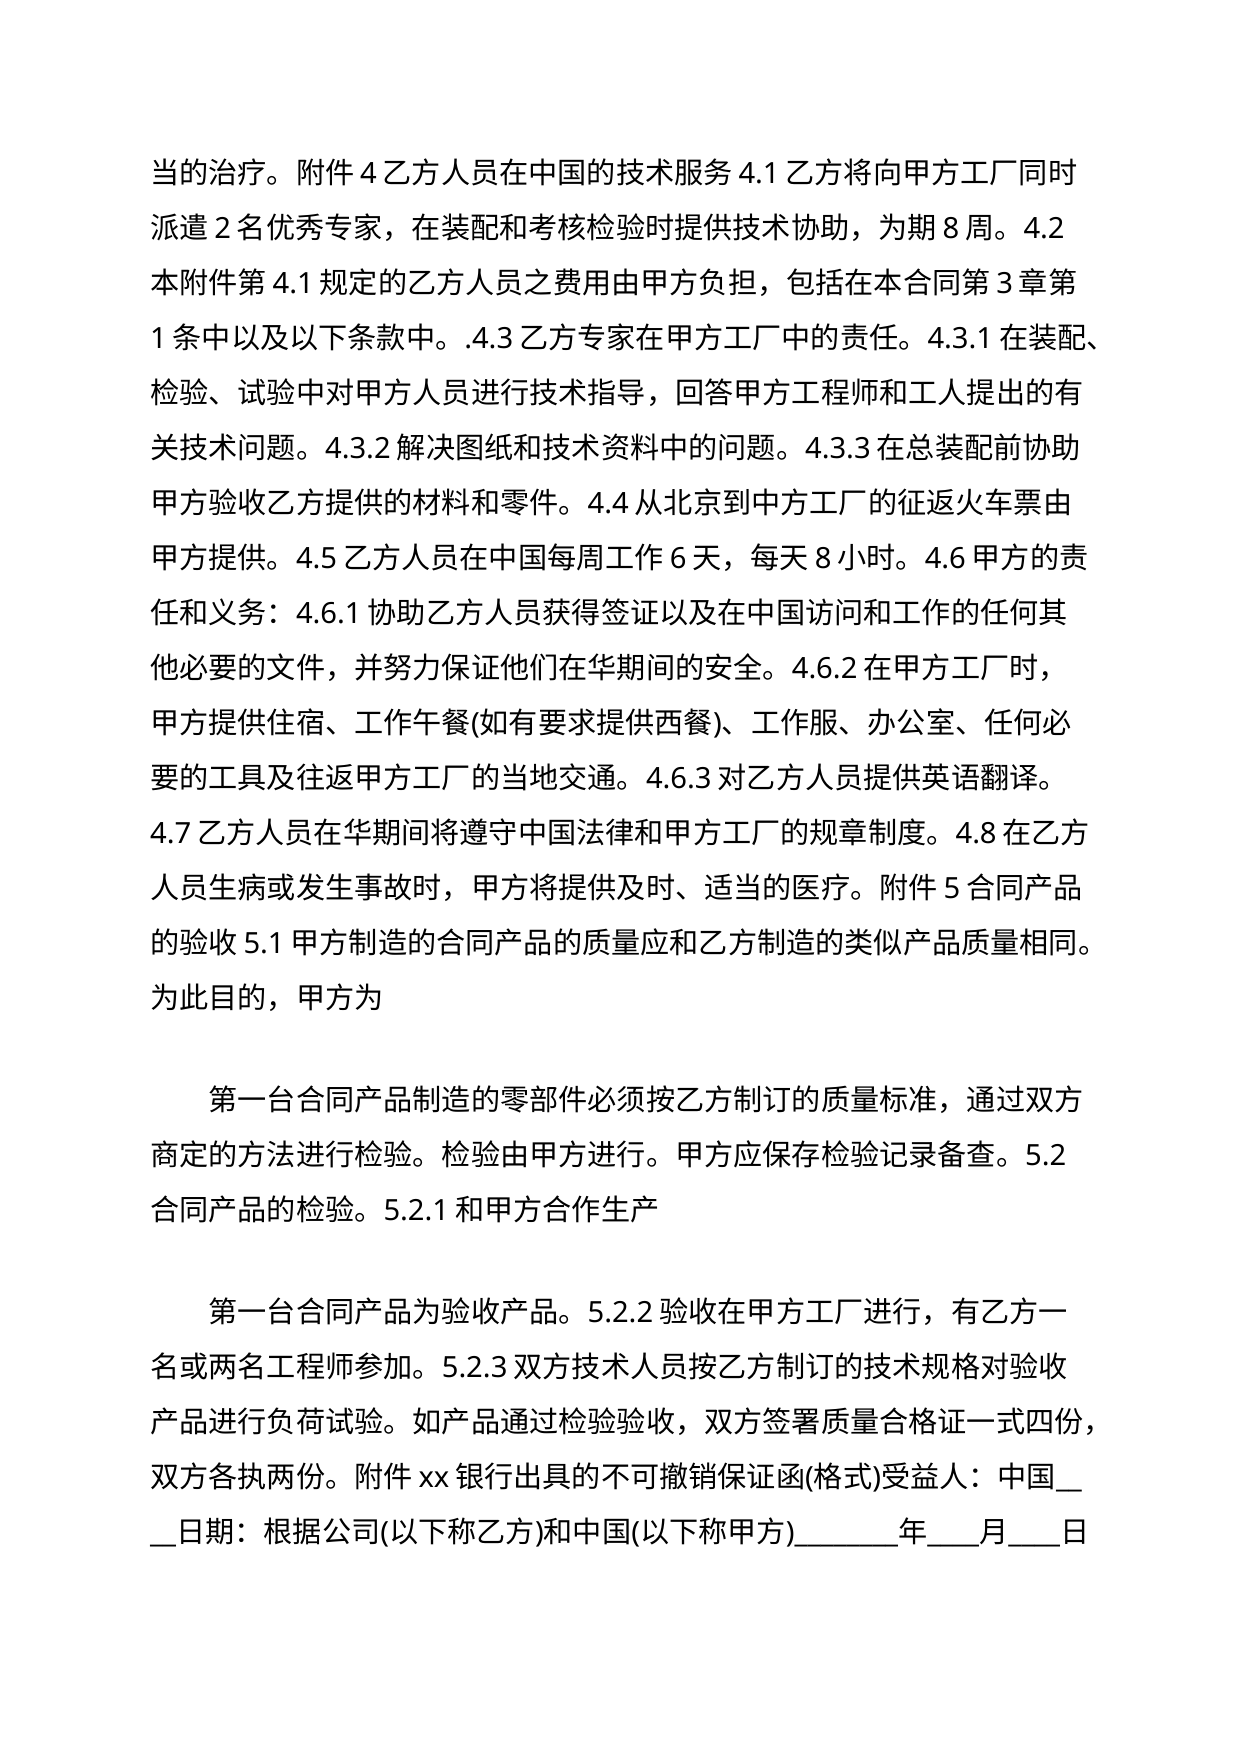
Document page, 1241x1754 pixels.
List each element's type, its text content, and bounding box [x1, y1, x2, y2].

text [150, 1288, 1090, 1551]
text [150, 150, 1090, 1017]
text 第一台合同产品制造的零部件必须按乙方制订的质量标准，通过双方商定的方法进行检验。检验由甲方进行。甲方应保存检验记录备查。5.2合同产品的检验。5.2.1和甲方合作生产 [150, 1077, 1090, 1229]
